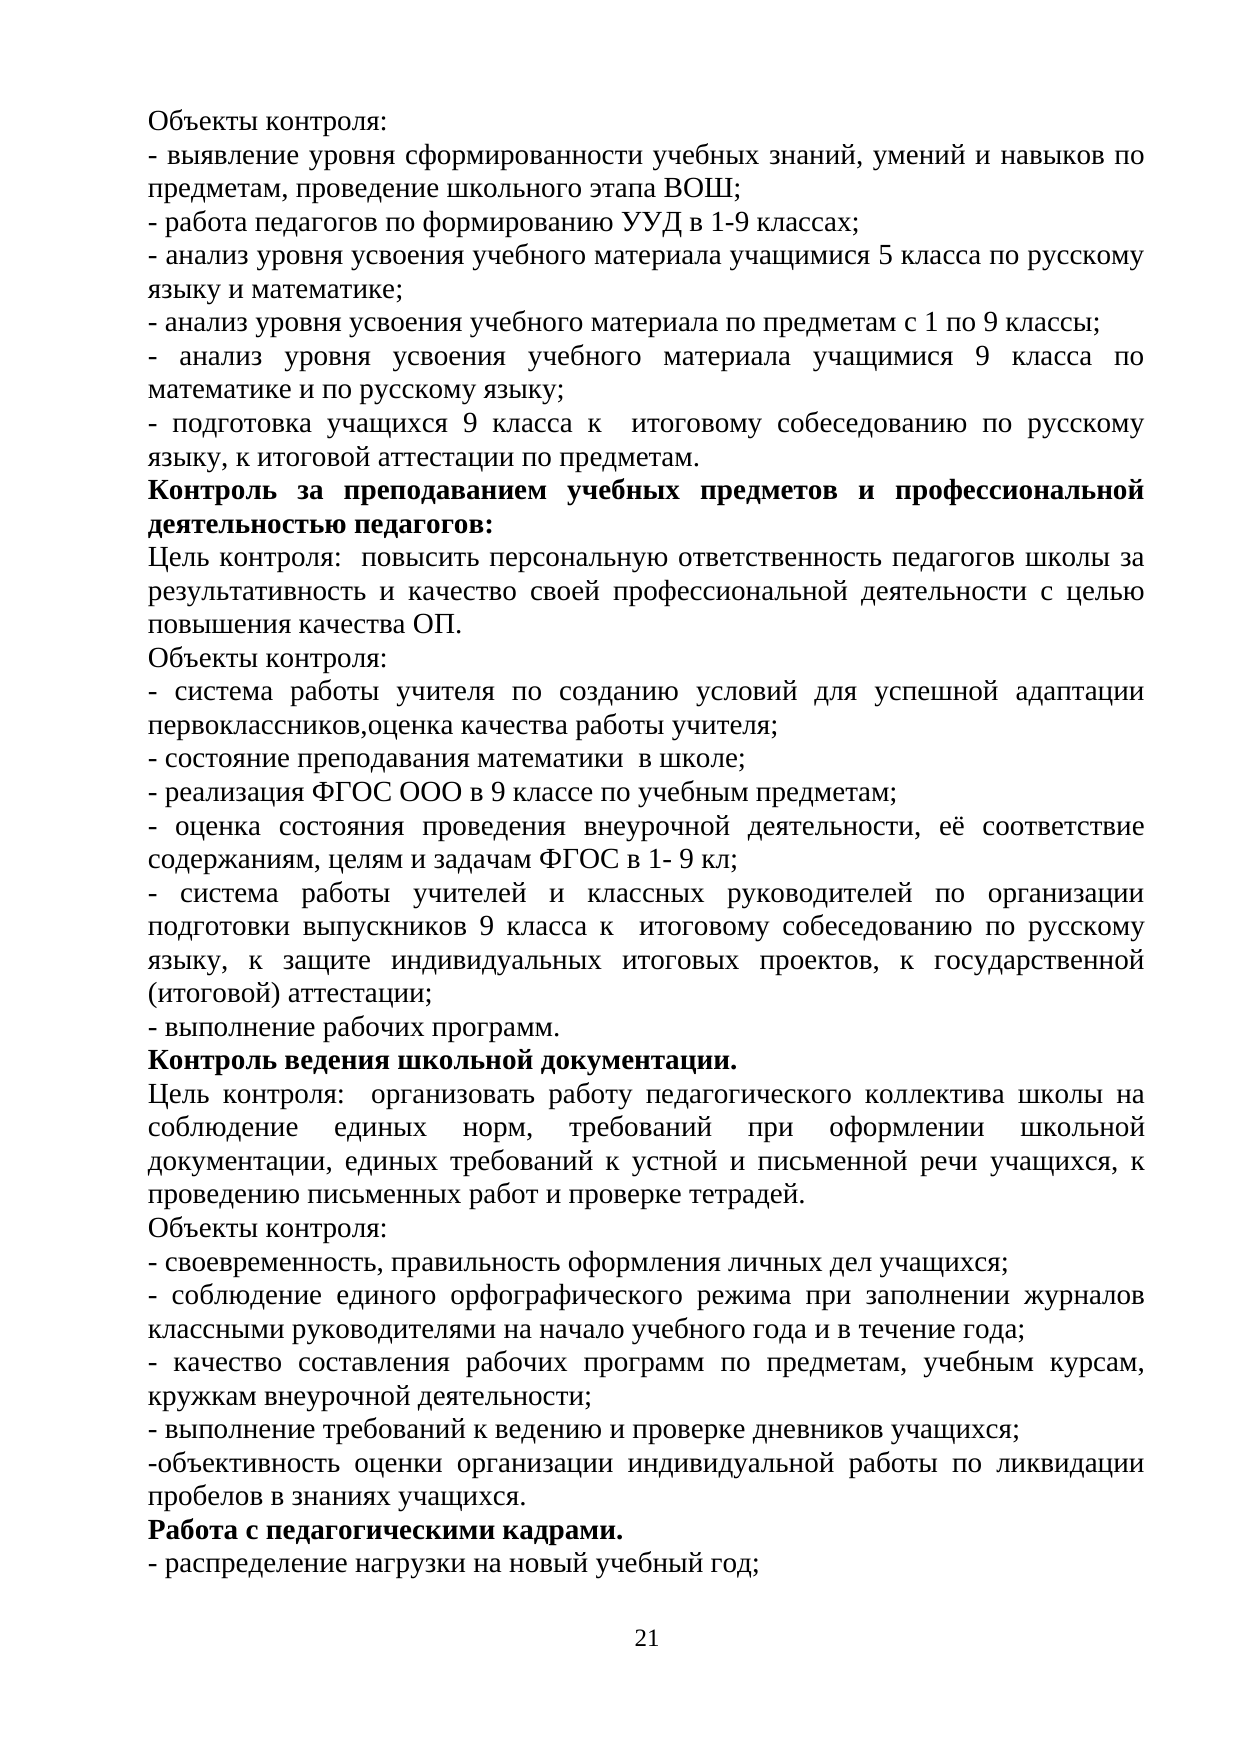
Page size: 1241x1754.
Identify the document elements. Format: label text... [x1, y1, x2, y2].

text Объекты контроля: [148, 1210, 1146, 1244]
text - оценка состояния проведения внеурочной деятельности, её соответствие содержаниям, целям и задачам ФГОС в 1- 9 кл; [148, 808, 1146, 875]
text Цель контроля: повысить персональную ответственность педагогов школы за результативность и качество своей профессиональной деятельности с целью повышения качества ОП. [148, 539, 1146, 640]
text - качество составления рабочих программ по предметам, учебным курсам, кружкам внеурочной деятельности; [148, 1344, 1146, 1411]
text Объекты контроля: [148, 640, 1146, 673]
text - система работы учителей и классных руководителей по организации подготовки выпускников 9 класса к итоговому собеседованию по русскому языку, к защите индивидуальных итоговых проектов, к государственной (итоговой) аттестации; [148, 875, 1146, 1009]
text - выявление уровня сформированности учебных знаний, умений и навыков по предметам, проведение школьного этапа ВОШ; [148, 137, 1146, 204]
text - подготовка учащихся 9 класса к итоговому собеседованию по русскому языку, к итоговой аттестации по предметам. [148, 405, 1146, 472]
text - работа педагогов по формированию УУД в 1-9 классах; [148, 204, 1146, 237]
text - анализ уровня усвоения учебного материала учащимися 9 класса по математике и по русскому языку; [148, 338, 1146, 405]
text - система работы учителя по созданию условий для успешной адаптации первоклассников,оценка качества работы учителя; [148, 673, 1146, 741]
text Контроль за преподаванием учебных предметов и профессиональной деятельностью педагогов: [148, 472, 1146, 539]
text Контроль ведения школьной документации. [148, 1042, 1146, 1076]
text - анализ уровня усвоения учебного материала учащимися 5 класса по русскому языку и математике; [148, 237, 1146, 304]
text Объекты контроля: [148, 103, 1146, 137]
text - выполнение требований к ведению и проверке дневников учащихся; [148, 1411, 1146, 1445]
text - состояние преподавания математики в школе; [148, 741, 1146, 774]
text - распределение нагрузки на новый учебный год; [148, 1546, 1146, 1579]
text Работа с педагогическими кадрами. [148, 1512, 1146, 1546]
text - анализ уровня усвоения учебного материала по предметам с 1 по 9 классы; [148, 304, 1146, 338]
text - реализация ФГОС ООО в 9 классе по учебным предметам; [148, 774, 1146, 808]
text - выполнение рабочих программ. [148, 1009, 1146, 1042]
text - своевременность, правильность оформления личных дел учащихся; [148, 1244, 1146, 1277]
text - соблюдение единого орфографического режима при заполнении журналов классными руководителями на начало учебного года и в течение года; [148, 1277, 1146, 1344]
text -объективность оценки организации индивидуальной работы по ликвидации пробелов в знаниях учащихся. [148, 1445, 1146, 1512]
text Цель контроля: организовать работу педагогического коллектива школы на соблюдение единых норм, требований при оформлении школьной документации, единых требований к устной и письменной речи учащихся, к проведению письменных работ и проверке тетрадей. [148, 1076, 1146, 1210]
